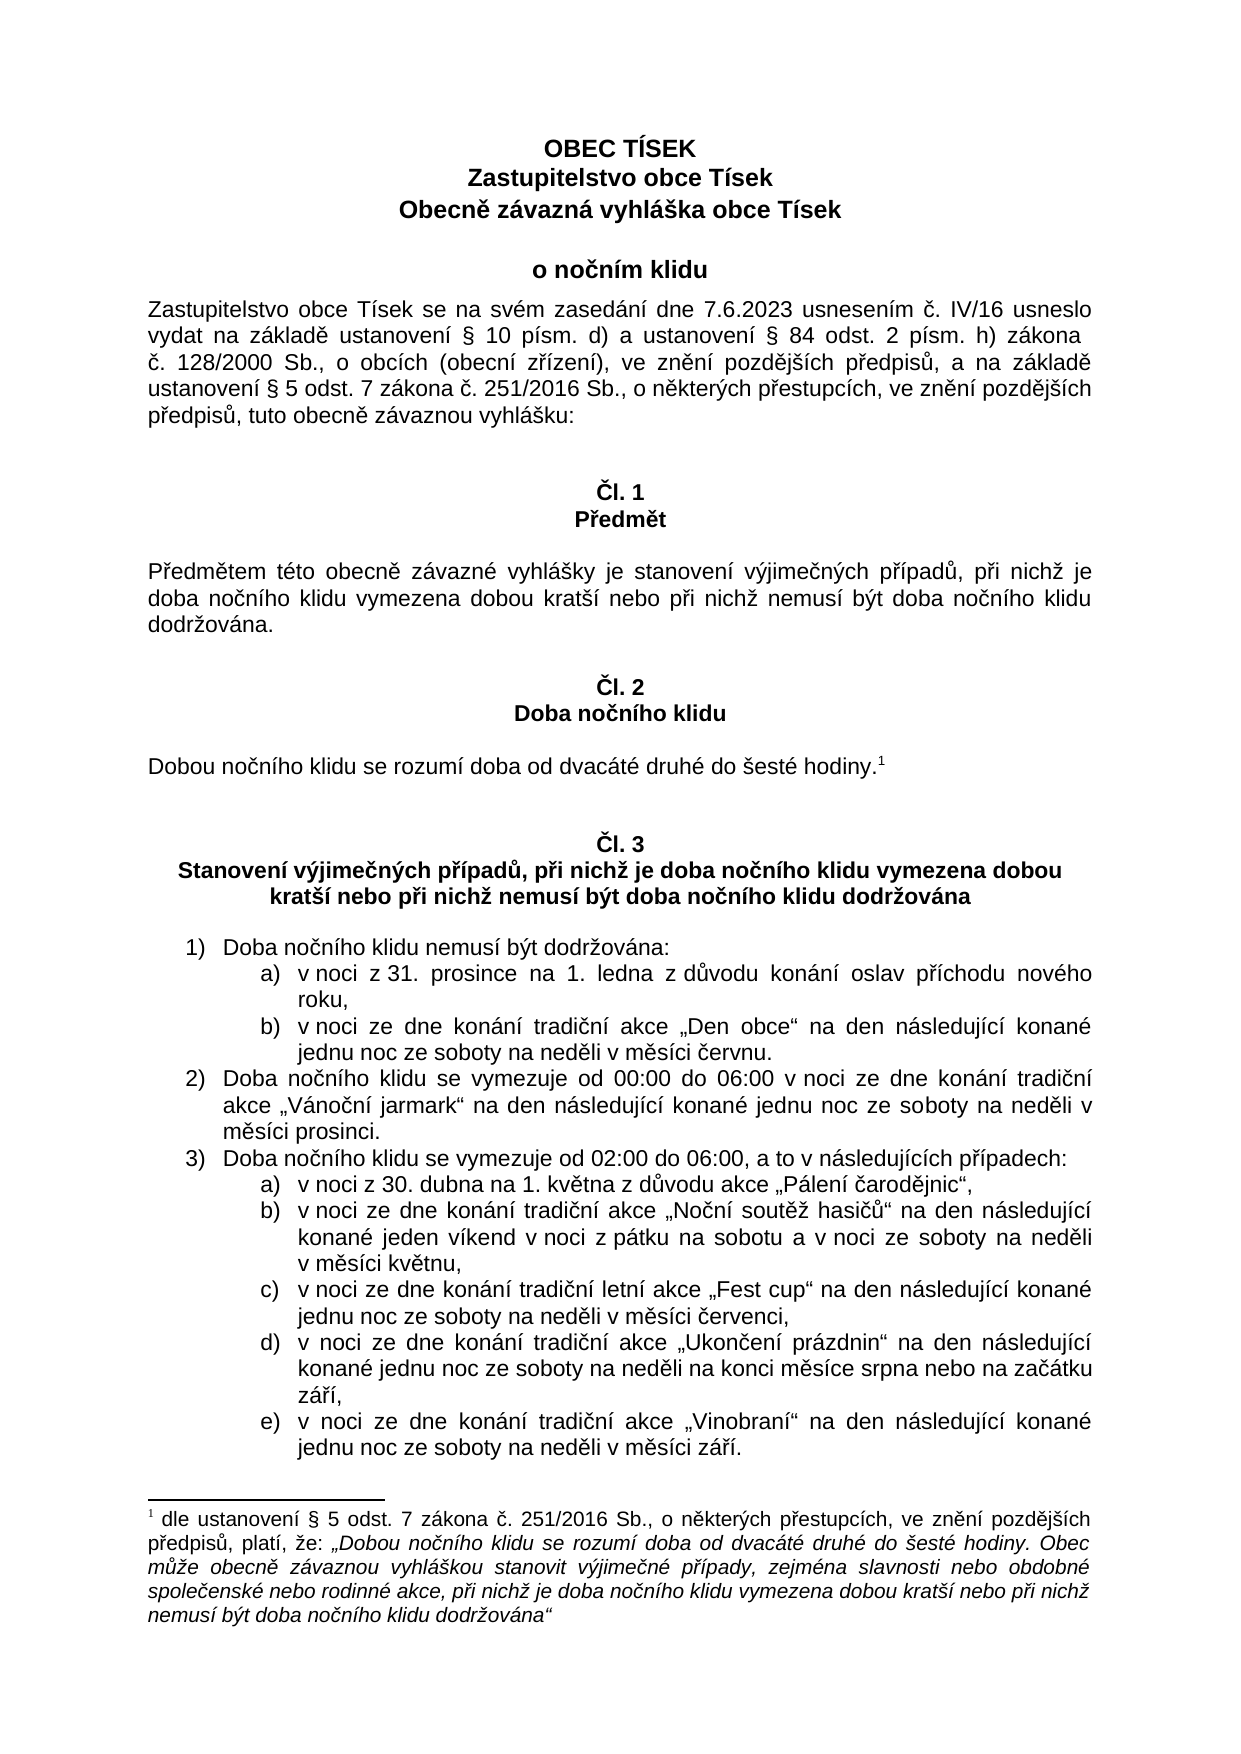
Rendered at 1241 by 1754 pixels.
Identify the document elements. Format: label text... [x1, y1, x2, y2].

text OBEC TÍSEK [148, 134, 1093, 162]
text Čl. 1 [148, 479, 1093, 506]
text o nočním klidu [148, 255, 1093, 284]
list v noci ze dne konání tradiční akce „Den obce“ na den následující konané jednu noc ze soboty na neděli v měsíci červnu. [260, 1013, 1093, 1065]
list v noci ze dne konání tradiční akce „Vinobraní“ na den následující konané jednu noc ze soboty na neděli v měsíci září. [260, 1408, 1093, 1461]
text Stanovení výjimečných případů, při nichž je doba nočního klidu vymezena dobou kratší nebo při nichž nemusí být doba nočního klidu dodržována [148, 857, 1093, 910]
list v noci z 31. prosince na 1. ledna z důvodu konání oslav příchodu nového roku, [260, 960, 1093, 1013]
list v noci ze dne konání tradiční letní akce „Fest cup“ na den následující konané jednu noc ze soboty na neděli v měsíci červenci, [260, 1276, 1093, 1329]
text Doba nočního klidu [148, 700, 1093, 727]
list Doba nočního klidu se vymezuje od 00:00 do 06:00 v noci ze dne konání tradiční akce „Vánoční jarmark“ na den následující konané jednu noc ze soboty na neděli v měsíci prosinci. [185, 1065, 1093, 1144]
text Dobou nočního klidu se rozumí doba od dvacáté druhé do šesté hodiny. [148, 753, 1093, 779]
list Doba nočního klidu se vymezuje od 02:00 do 06:00, a to v následujících případech: [185, 1144, 1093, 1171]
text Zastupitelstvo obce Tísek se na svém zasedání dne 7.6.2023 usnesením č. IV/16 usneslo vydat na základě ustanovení § 10 písm. d) a ustanovení § 84 odst. 2 písm. h) zákona č. 128/2000 Sb., o obcích (obecní zřízení), ve znění pozdějších předpisů, a na základě ustanovení § 5 odst. 7 zákona č. 251/2016 Sb., o některých přestupcích, ve znění pozdějších předpisů, tuto obecně závaznou vyhlášku: [148, 296, 1093, 428]
text Obecně závazná vyhláška obce Tísek [148, 196, 1093, 224]
text Zastupitelstvo obce Tísek [148, 162, 1093, 191]
list v noci ze dne konání tradiční akce „Ukončení prázdnin“ na den následující konané jednu noc ze soboty na neděli na konci měsíce srpna nebo na začátku září, [260, 1329, 1093, 1408]
list Doba nočního klidu nemusí být dodržována: [185, 934, 1093, 960]
list v noci z 30. dubna na 1. května z důvodu akce „Pálení čarodějnic“, [260, 1171, 1093, 1197]
text Předmět [148, 506, 1093, 532]
text Předmětem této obecně závazné vyhlášky je stanovení výjimečných případů, při nichž je doba nočního klidu vymezena dobou kratší nebo při nichž nemusí být doba nočního klidu dodržována. [148, 558, 1093, 637]
text Čl. 2 [148, 674, 1093, 700]
list v noci ze dne konání tradiční akce „Noční soutěž hasičů“ na den následující konané jeden víkend v noci z pátku na sobotu a v noci ze soboty na neděli v měsíci květnu, [260, 1197, 1093, 1276]
text Čl. 3 [148, 831, 1093, 857]
